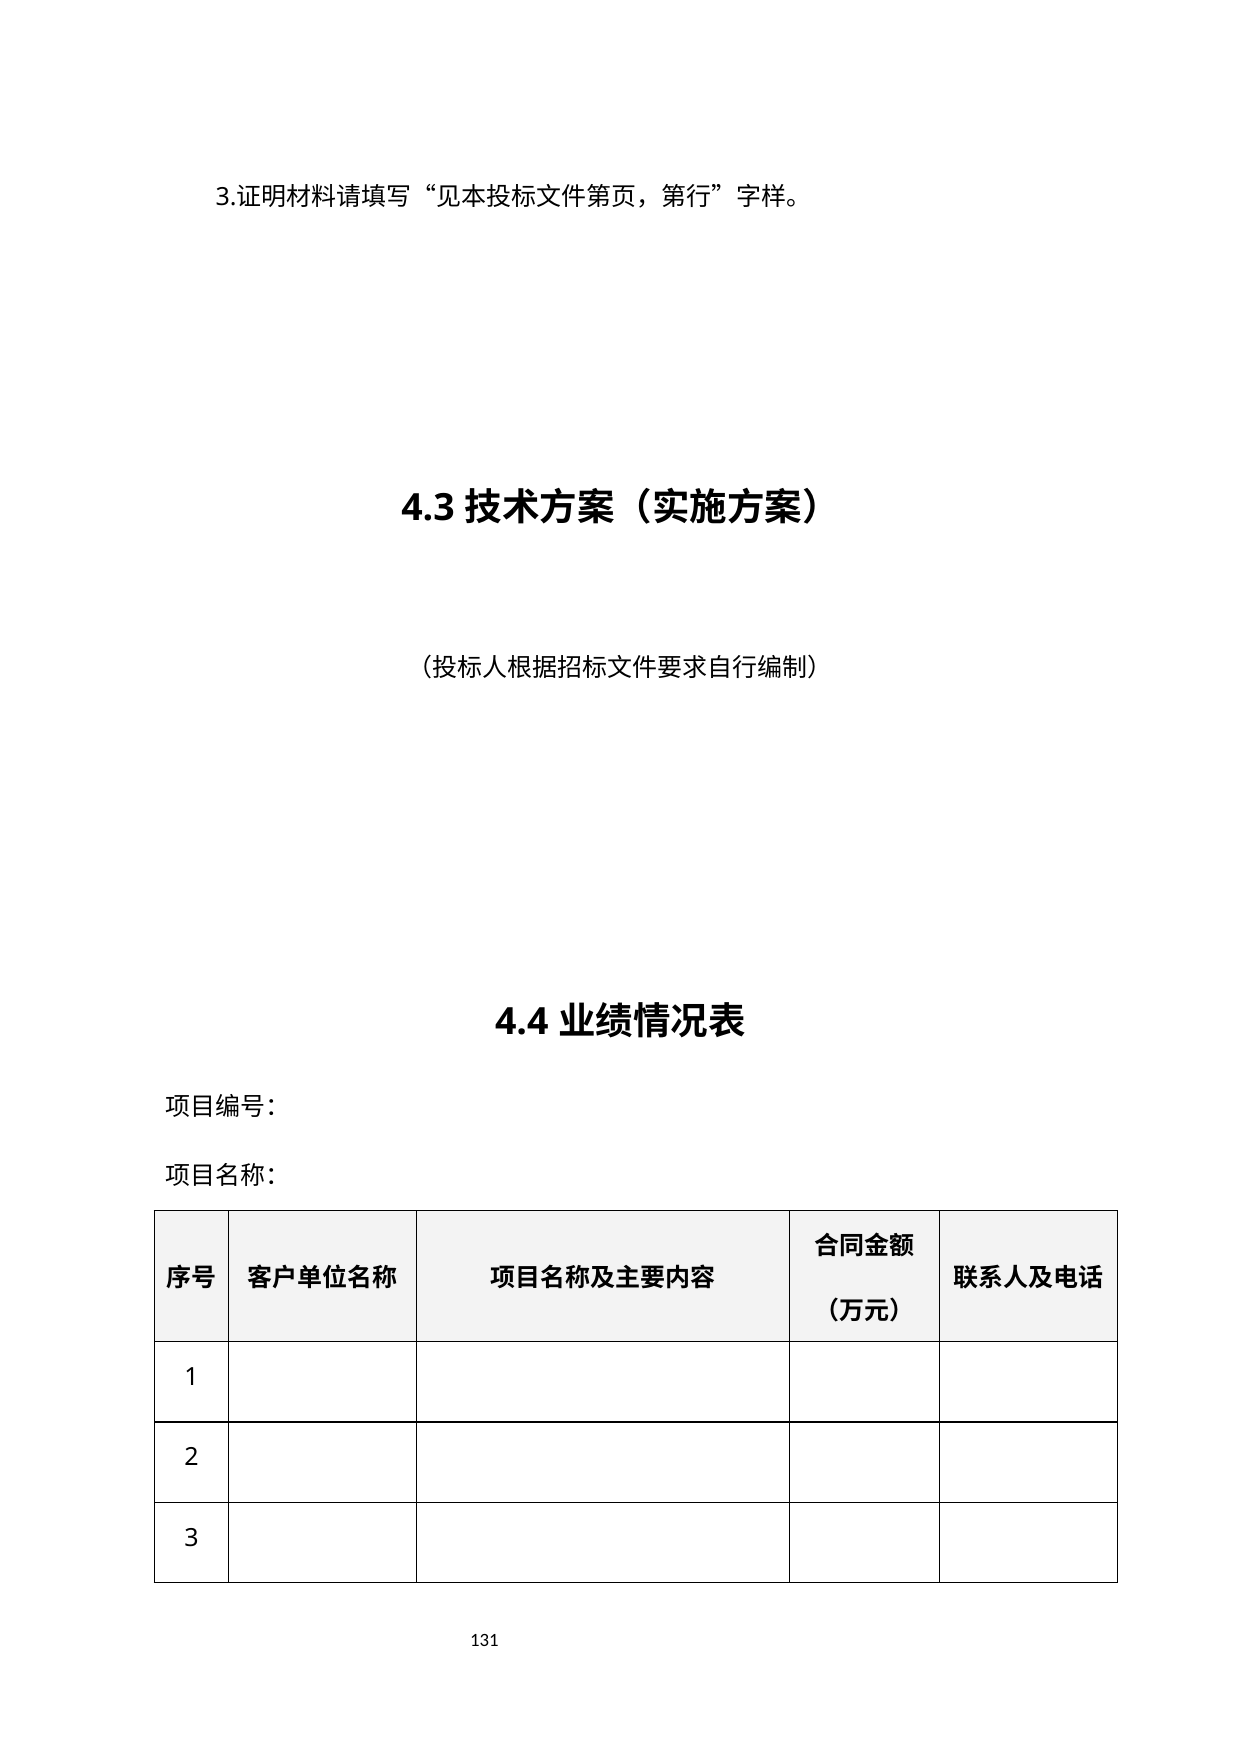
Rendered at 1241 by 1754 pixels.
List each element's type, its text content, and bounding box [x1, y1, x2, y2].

text 项目名称： [165, 1156, 1075, 1192]
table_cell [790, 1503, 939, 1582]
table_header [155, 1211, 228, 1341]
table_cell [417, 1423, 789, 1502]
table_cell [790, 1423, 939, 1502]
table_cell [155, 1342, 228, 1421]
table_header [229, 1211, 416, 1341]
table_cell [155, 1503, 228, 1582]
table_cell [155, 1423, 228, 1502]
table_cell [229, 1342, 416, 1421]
text 4.3 技术方案（实施方案） [165, 472, 1075, 537]
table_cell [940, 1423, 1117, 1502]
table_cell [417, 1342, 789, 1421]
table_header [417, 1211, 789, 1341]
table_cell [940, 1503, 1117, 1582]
text （投标人根据招标文件要求自行编制） [165, 633, 1075, 698]
text 项目编号： [165, 1072, 1075, 1137]
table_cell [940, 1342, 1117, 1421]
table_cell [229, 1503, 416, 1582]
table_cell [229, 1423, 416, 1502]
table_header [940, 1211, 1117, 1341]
text 3.证明材料请填写“见本投标文件第页，第行”字样。 [165, 162, 1075, 227]
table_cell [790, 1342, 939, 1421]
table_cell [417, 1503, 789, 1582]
text 4.4 业绩情况表 [165, 991, 1075, 1045]
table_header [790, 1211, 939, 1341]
